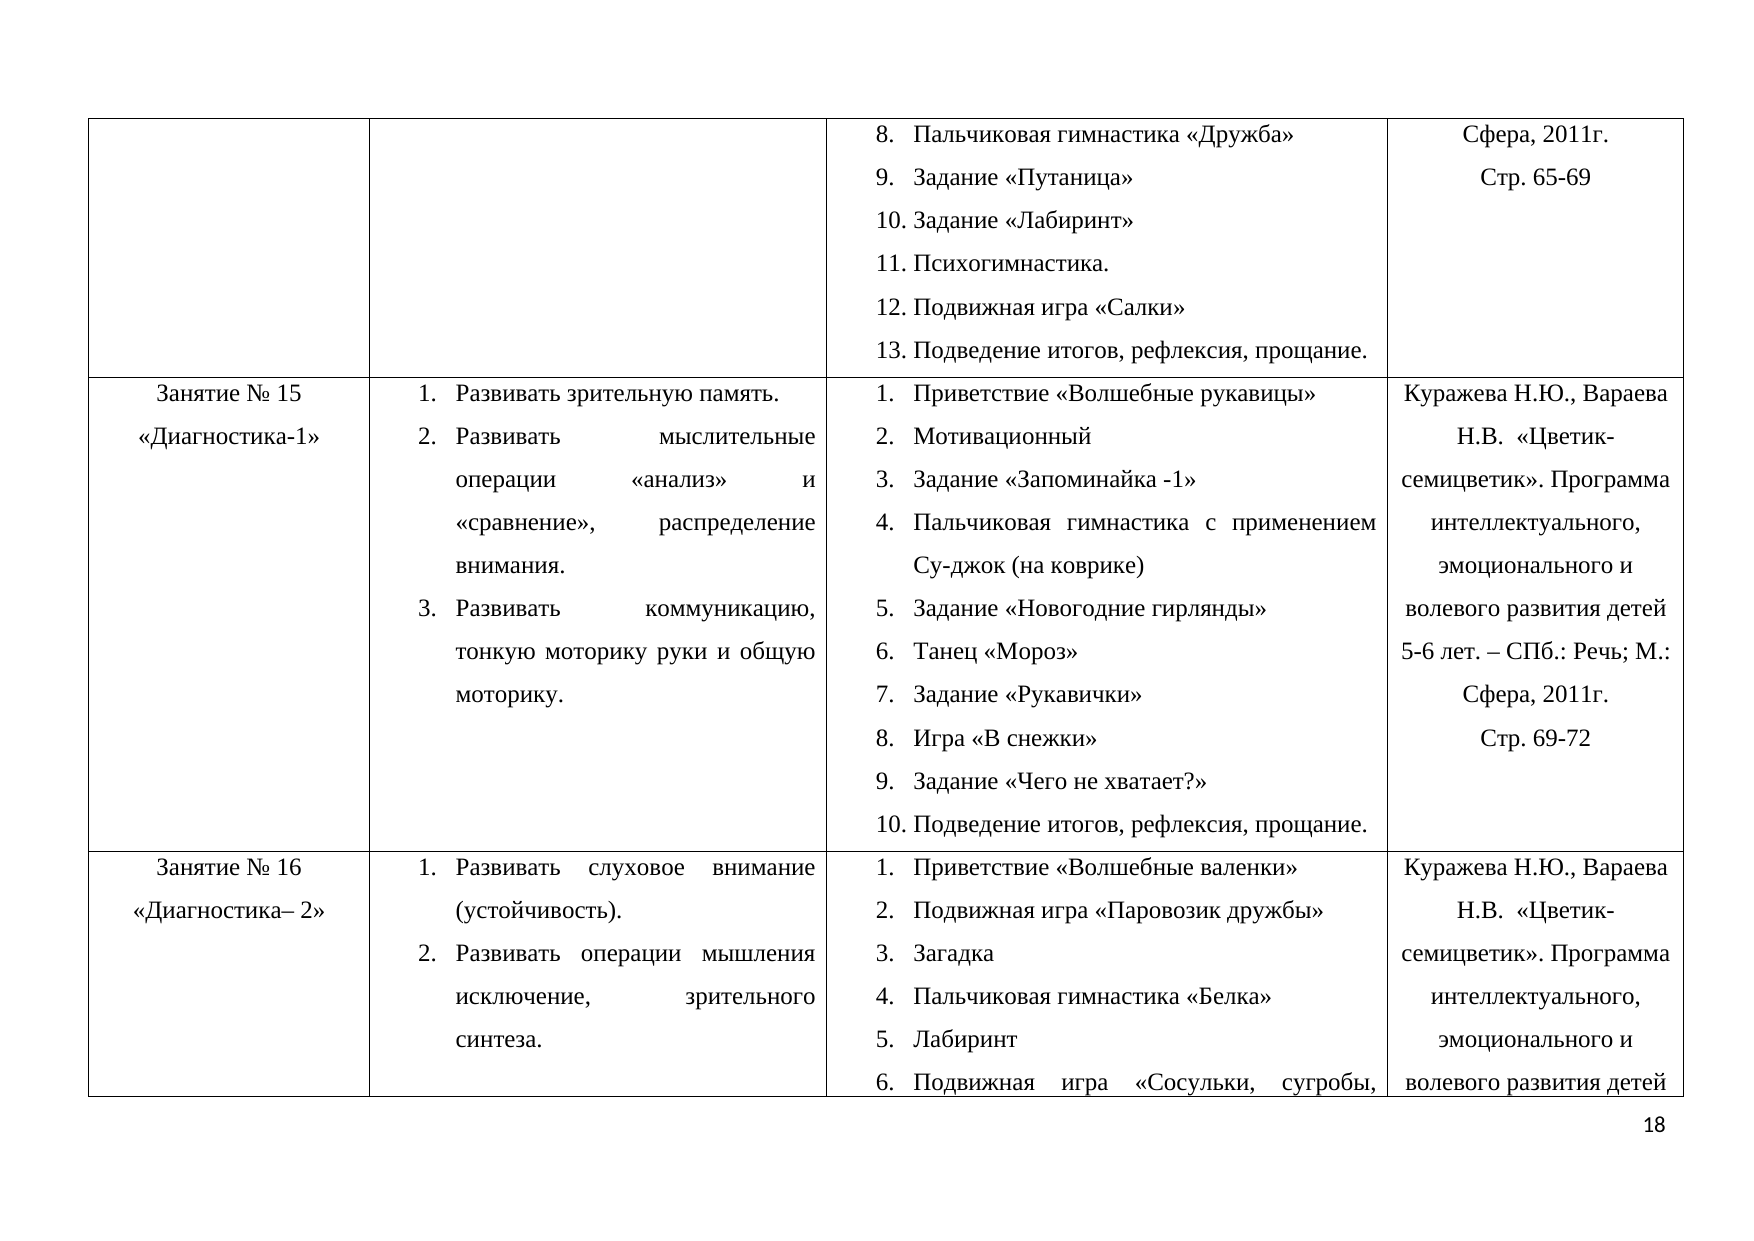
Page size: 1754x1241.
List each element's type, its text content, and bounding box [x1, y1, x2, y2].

table_cell Занятие № 15 «Диагностика-1» [89, 378, 369, 851]
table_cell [1388, 119, 1683, 377]
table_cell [827, 852, 1387, 1096]
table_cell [827, 119, 1387, 377]
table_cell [89, 852, 369, 1096]
table_cell Развивать зрительную память. Развивать мыслительные операции «анализ» и «сравнение», распределение внимания. Развивать коммуникацию, тонкую моторику руки и общую моторику. [370, 378, 826, 851]
table_cell Приветствие «Волшебные рукавицы» Мотивационный Задание «Запоминайка -1» Пальчиковая гимнастика с применением Су-джок (на коврике) Задание «Новогодние гирлянды» Танец «Мороз» Задание «Рукавички» Игра «В снежки» Задание «Чего не хватает?» Подведение итогов, рефлексия, прощание. [827, 378, 1387, 851]
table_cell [370, 119, 826, 377]
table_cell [89, 119, 369, 377]
table_cell Куражева Н.Ю., Вараева Н.В. «Цветик-семицветик». Программа интеллектуального, эмоционального и волевого развития детей 5-6 лет. – СПб.: Речь; М.: Сфера, 2011г. Стр. 69-72 [1388, 378, 1683, 851]
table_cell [1388, 852, 1683, 1096]
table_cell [370, 852, 826, 1096]
